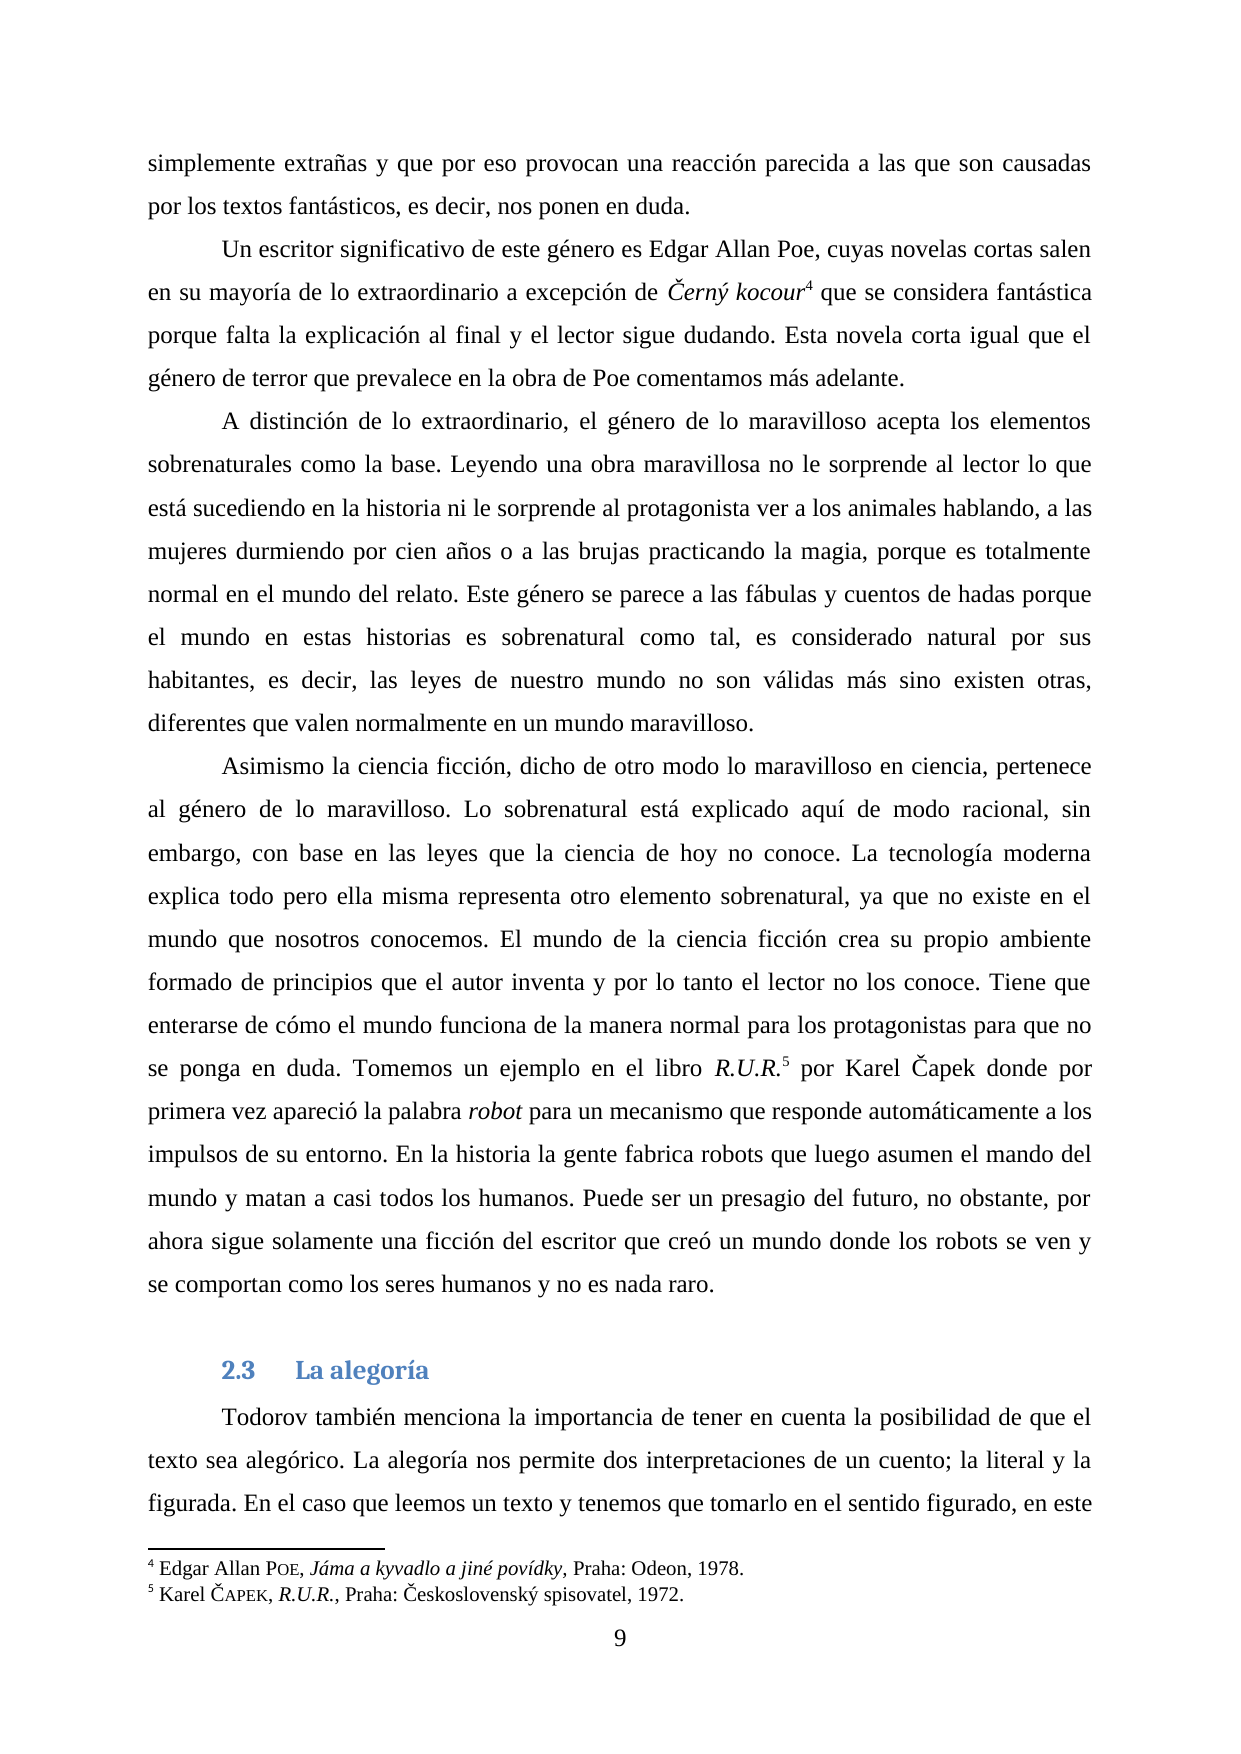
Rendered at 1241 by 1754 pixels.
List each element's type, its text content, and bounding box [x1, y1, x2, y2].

text Un escritor significativo de este género es Edgar Allan Poe, cuyas novelas cortas salen en su mayoría de lo extraordinario a excepción de Černý kocour que se considera fantástica porque falta la explicación al final y el lector sigue dudando. Esta novela corta igual que el género de terror que prevalece en la obra de Poe comentamos más adelante. [148, 234, 1093, 392]
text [148, 148, 1093, 219]
subtitle La alegoría [148, 1355, 1093, 1386]
text A distinción de lo extraordinario, el género de lo maravilloso acepta los elementos sobrenaturales como la base. Leyendo una obra maravillosa no le sorprende al lector lo que está sucediendo en la historia ni le sorprende al protagonista ver a los animales hablando, a las mujeres durmiendo por cien años o a las brujas practicando la magia, porque es totalmente normal en el mundo del relato. Este género se parece a las fábulas y cuentos de hadas porque el mundo en estas historias es sobrenatural como tal, es considerado natural por sus habitantes, es decir, las leyes de nuestro mundo no son válidas más sino existen otras, diferentes que valen normalmente en un mundo maravilloso. [148, 406, 1093, 737]
text Asimismo la ciencia ficción, dicho de otro modo lo maravilloso en ciencia, pertenece al género de lo maravilloso. Lo sobrenatural está explicado aquí de modo racional, sin embargo, con base en las leyes que la ciencia de hoy no conoce. La tecnología moderna explica todo pero ella misma representa otro elemento sobrenatural, ya que no existe en el mundo que nosotros conocemos. El mundo de la ciencia ficción crea su propio ambiente formado de principios que el autor inventa y por lo tanto el lector no los conoce. Tiene que enterarse de cómo el mundo funciona de la manera normal para los protagonistas para que no se ponga en duda. Tomemos un ejemplo en el libro R.U.R. por Karel Čapek donde por primera vez apareció la palabra robot para un mecanismo que responde automáticamente a los impulsos de su entorno. En la historia la gente fabrica robots que luego asumen el mando del mundo y matan a casi todos los humanos. Puede ser un presagio del futuro, no obstante, por ahora sigue solamente una ficción del escritor que creó un mundo donde los robots se ven y se comportan como los seres humanos y no es nada raro. [148, 751, 1093, 1298]
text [148, 1402, 1093, 1517]
